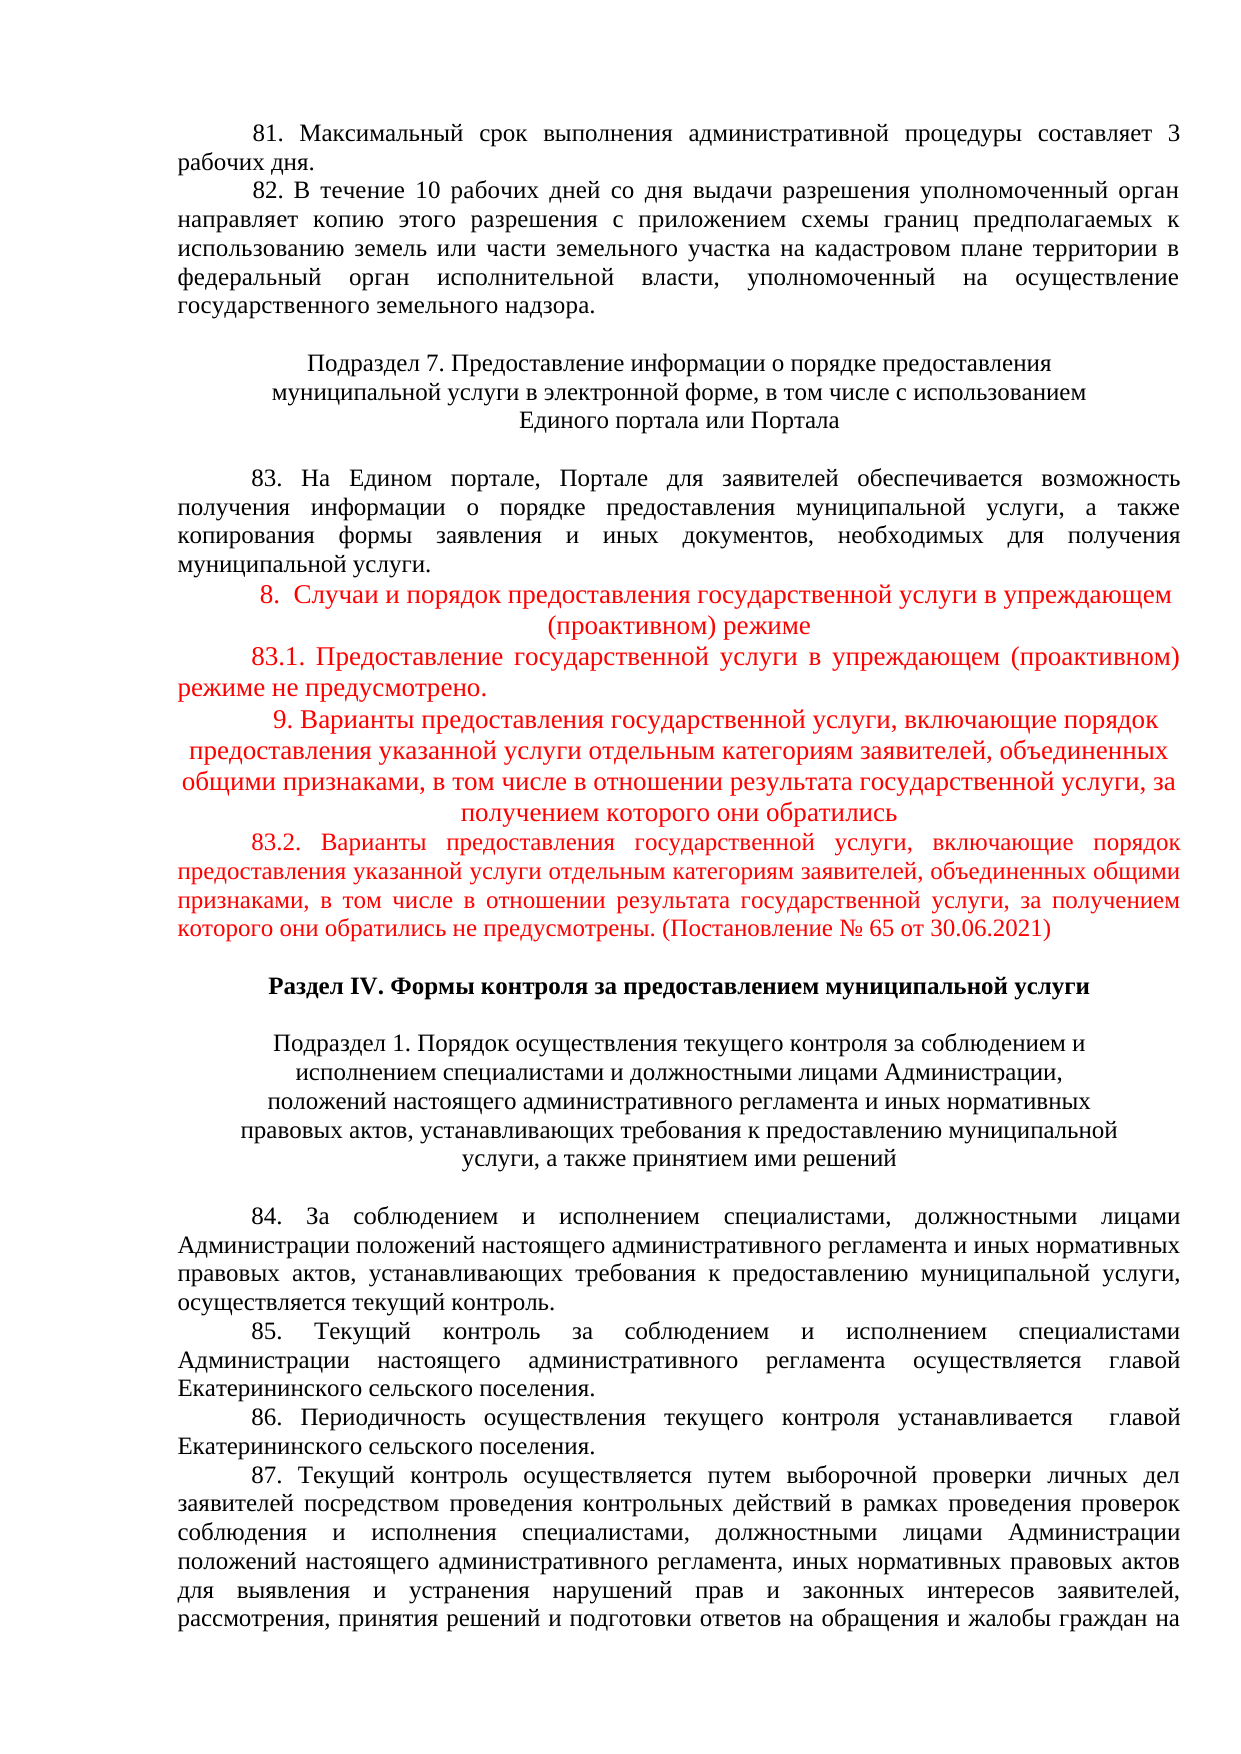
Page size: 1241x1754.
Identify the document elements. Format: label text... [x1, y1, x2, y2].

text 83.1. Предоставление государственной услуги в упреждающем (проактивном) режиме не предусмотрено. [177, 640, 1181, 703]
text 8. Случаи и порядок предоставления государственной услуги в упреждающем (проактивном) режиме [177, 578, 1181, 640]
text Подраздел 1. Порядок осуществления текущего контроля за соблюдением и исполнением специалистами и должностными лицами Администрации, положений настоящего административного регламента и иных нормативных правовых актов, устанавливающих требования к предоставлению муниципальной услуги, а также принятием ими решений [236, 1028, 1122, 1172]
text 83.2. Варианты предоставления государственной услуги, включающие порядок предоставления указанной услуги отдельным категориям заявителей, объединенных общими признаками, в том числе в отношении результата государственной услуги, за получением которого они обратились не предусмотрены. (Постановление № 65 от 30.06.2021) [177, 827, 1181, 942]
text 83. На Едином портале, Портале для заявителей обеспечивается возможность получения информации о порядке предоставления муниципальной услуги, а также копирования формы заявления и иных документов, необходимых для получения муниципальной услуги. [177, 463, 1181, 578]
text Подраздел 7. Предоставление информации о порядке предоставления муниципальной услуги в электронной форме, в том числе с использованием Единого портала или Портала [236, 348, 1122, 434]
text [177, 1460, 1181, 1632]
text 86. Периодичность осуществления текущего контроля устанавливается главой Екатерининского сельского поселения. [177, 1402, 1181, 1460]
text 84. За соблюдением и исполнением специалистами, должностными лицами Администрации положений настоящего административного регламента и иных нормативных правовых актов, устанавливающих требования к предоставлению муниципальной услуги, осуществляется текущий контроль. [177, 1201, 1181, 1316]
text 81. Максимальный срок выполнения административной процедуры составляет 3 рабочих дня. [177, 118, 1181, 176]
text 82. В течение 10 рабочих дней со дня выдачи разрешения уполномоченный орган направляет копию этого разрешения с приложением схемы границ предполагаемых к использованию земель или части земельного участка на кадастровом плане территории в федеральный орган исполнительной власти, уполномоченный на осуществление государственного земельного надзора. [177, 176, 1181, 319]
text 9. Варианты предоставления государственной услуги, включающие порядок предоставления указанной услуги отдельным категориям заявителей, объединенных общими признаками, в том числе в отношении результата государственной услуги, за получением которого они обратились [177, 703, 1181, 827]
text 85. Текущий контроль за соблюдением и исполнением специалистами Администрации настоящего административного регламента осуществляется главой Екатерининского сельского поселения. [177, 1316, 1181, 1402]
text Раздел IV. Формы контроля за предоставлением муниципальной услуги [207, 971, 1152, 1000]
